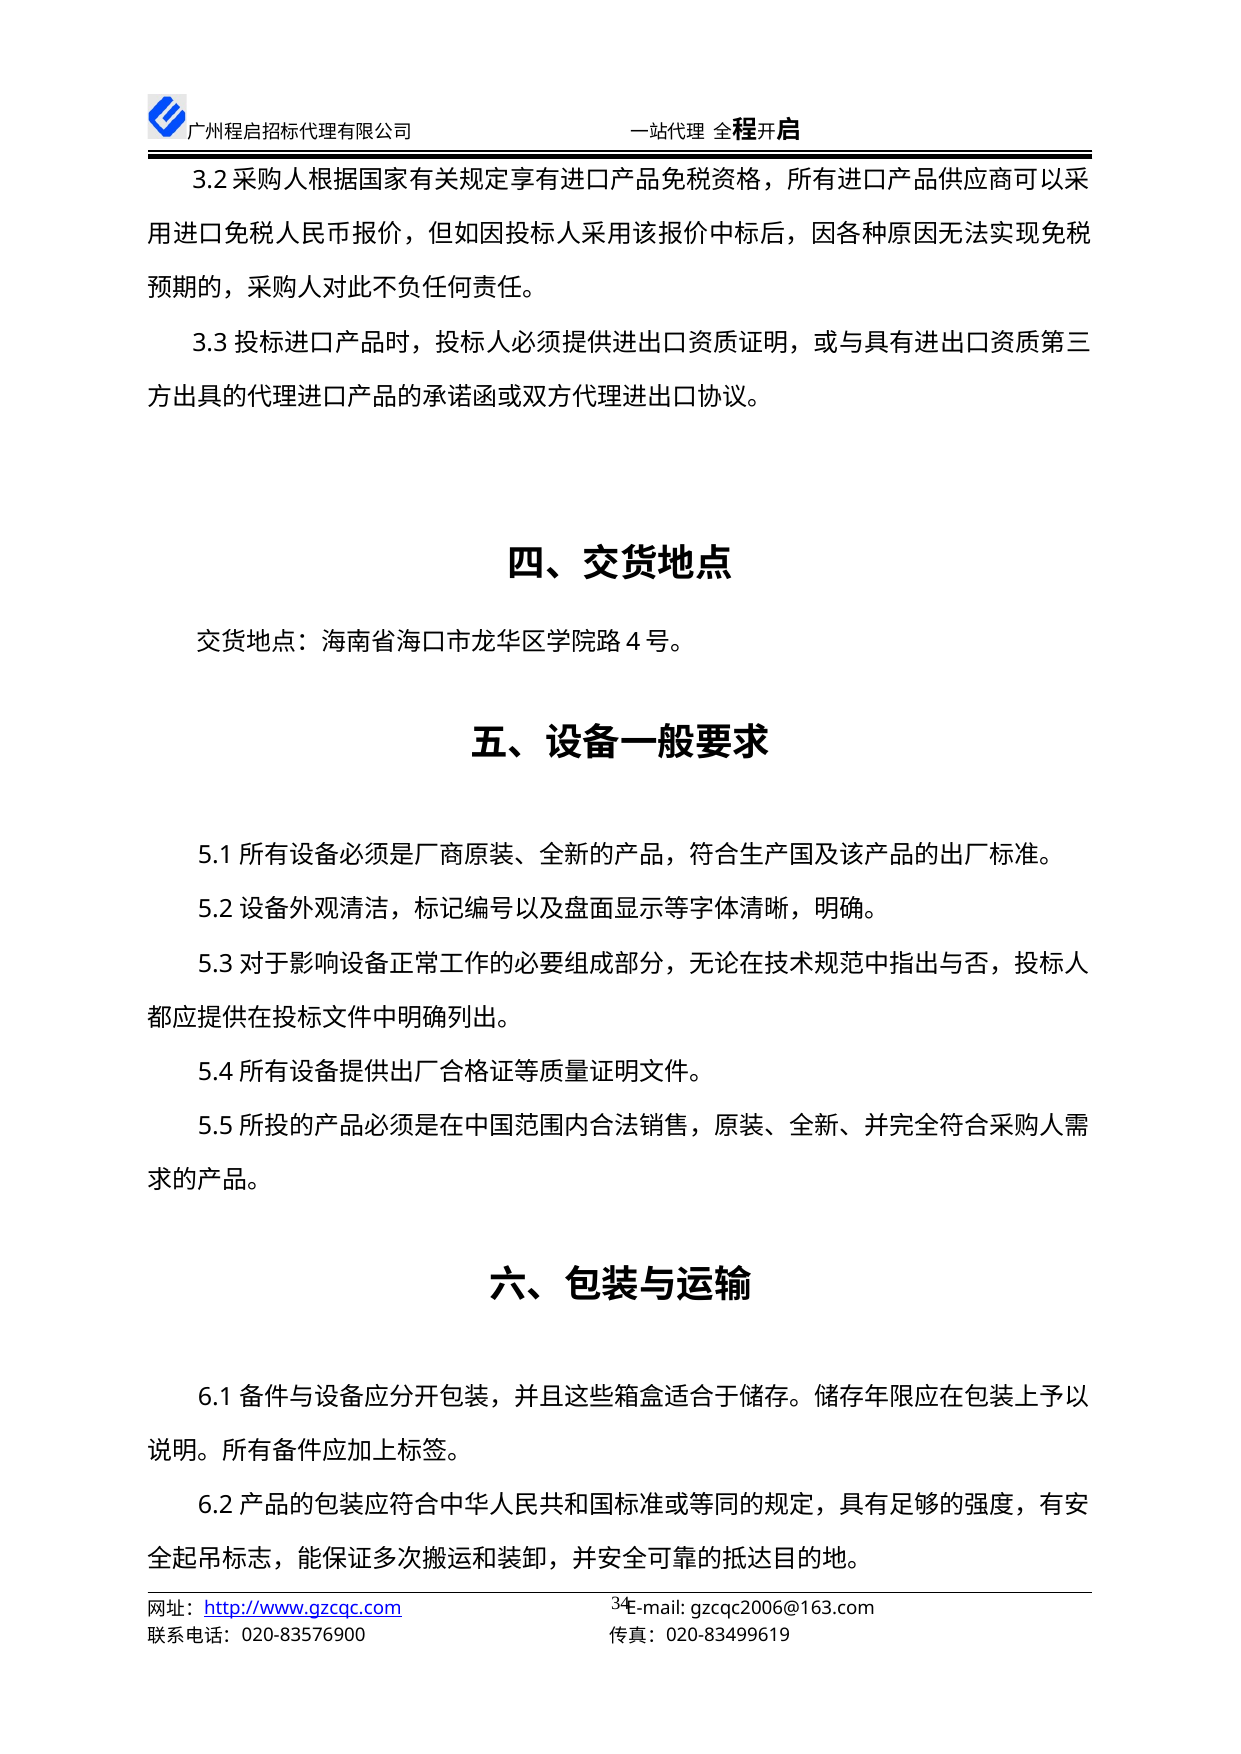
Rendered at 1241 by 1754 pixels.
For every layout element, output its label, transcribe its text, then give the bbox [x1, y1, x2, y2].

text 五、设备一般要求 [148, 712, 1092, 766]
text 5.2 设备外观清洁，标记编号以及盘面显示等字体清晰，明确。 [148, 874, 1092, 929]
picture [147, 94, 187, 139]
text 5.5 所投的产品必须是在中国范围内合法销售，原装、全新、并完全符合采购人需求的产品。 [148, 1091, 1092, 1199]
text 六、包装与运输 [148, 1254, 1092, 1308]
text 交货地点：海南省海口市龙华区学院路4号。 [148, 621, 1092, 658]
text 3.3 投标进口产品时，投标人必须提供进出口资质证明，或与具有进出口资质第三方出具的代理进口产品的承诺函或双方代理进出口协议。 [148, 322, 1092, 413]
text 5.3 对于影响设备正常工作的必要组成部分，无论在技术规范中指出与否，投标人都应提供在投标文件中明确列出。 [148, 929, 1092, 1037]
text 3.2采购人根据国家有关规定享有进口产品免税资格，所有进口产品供应商可以采用进口免税人民币报价，但如因投标人采用该报价中标后，因各种原因无法实现免税预期的，采购人对此不负任何责任。 [148, 159, 1092, 304]
text 5.4 所有设备提供出厂合格证等质量证明文件。 [148, 1037, 1092, 1091]
text 6.2 产品的包装应符合中华人民共和国标准或等同的规定，具有足够的强度，有安全起吊标志，能保证多次搬运和装卸，并安全可靠的抵达目的地。 [148, 1470, 1092, 1579]
text 6.1 备件与设备应分开包装，并且这些箱盒适合于储存。储存年限应在包装上予以说明。所有备件应加上标签。 [148, 1362, 1092, 1470]
text 5.1 所有设备必须是厂商原装、全新的产品，符合生产国及该产品的出厂标准。 [148, 820, 1092, 874]
text 四、交货地点 [148, 533, 1092, 587]
